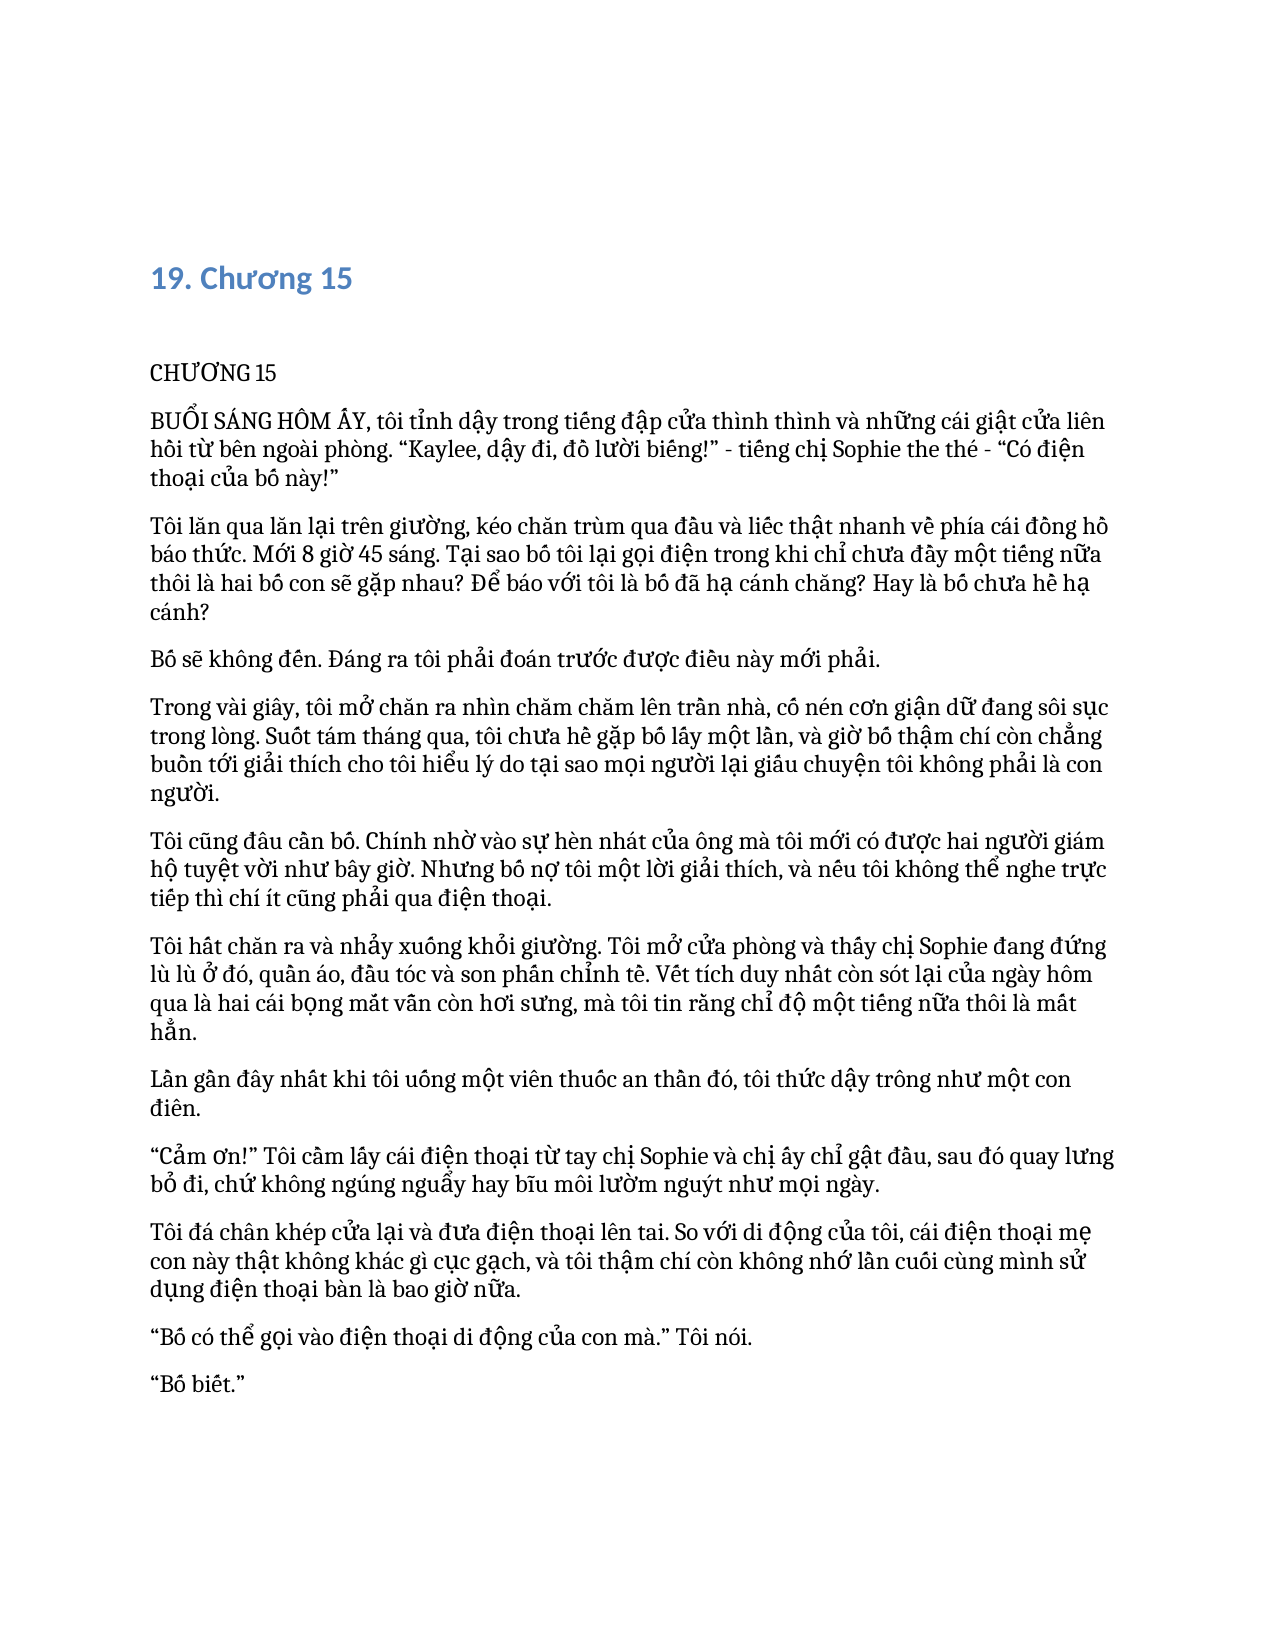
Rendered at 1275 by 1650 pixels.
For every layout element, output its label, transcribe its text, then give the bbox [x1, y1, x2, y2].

text “Bố có thể gọi vào điện thoại di động của con mà.” Tôi nói. [150, 1323, 1125, 1352]
text Tôi lăn qua lăn lại trên giường, kéo chăn trùm qua đầu và liếc thật nhanh về phía cái đồng hồ báo thức. Mới 8 giờ 45 sáng. Tại sao bố tôi lại gọi điện trong khi chỉ chưa đầy một tiếng nữa thôi là hai bố con sẽ gặp nhau? Để báo với tôi là bố đã hạ cánh chăng? Hay là bố chưa hề hạ cánh? [150, 512, 1125, 627]
text Tôi đá chân khép cửa lại và đưa điện thoại lên tai. So với di động của tôi, cái điện thoại mẹ con này thật không khác gì cục gạch, và tôi thậm chí còn không nhớ lần cuối cùng mình sử dụng điện thoại bàn là bao giờ nữa. [150, 1218, 1125, 1304]
text Tôi cũng đâu cần bố. Chính nhờ vào sự hèn nhát của ông mà tôi mới có được hai người giám hộ tuyệt vời như bây giờ. Nhưng bố nợ tôi một lời giải thích, và nếu tôi không thể nghe trực tiếp thì chí ít cũng phải qua điện thoại. [150, 827, 1125, 913]
text BUỔI SÁNG HÔM ẤY, tôi tỉnh dậy trong tiếng đập cửa thình thình và những cái giật cửa liên hồi từ bên ngoài phòng. “Kaylee, dậy đi, đồ lười biếng!” - tiếng chị Sophie the thé - “Có điện thoại của bố này!” [150, 407, 1125, 493]
text CHƯƠNG 15 [150, 302, 1125, 388]
text Trong vài giây, tôi mở chăn ra nhìn chăm chăm lên trần nhà, cố nén cơn giận dữ đang sôi sục trong lòng. Suốt tám tháng qua, tôi chưa hề gặp bố lấy một lần, và giờ bố thậm chí còn chẳng buồn tới giải thích cho tôi hiểu lý do tại sao mọi người lại giấu chuyện tôi không phải là con người. [150, 693, 1125, 808]
text “Cảm ơn!” Tôi cầm lấy cái điện thoại từ tay chị Sophie và chị ấy chỉ gật đầu, sau đó quay lưng bỏ đi, chứ không ngúng nguẩy hay bĩu môi lườm nguýt như mọi ngày. [150, 1142, 1125, 1199]
subtitle 19. Chương 15 [150, 257, 1125, 298]
text “Bố biết.” [150, 1370, 1125, 1399]
text Tôi hất chăn ra và nhảy xuống khỏi giường. Tôi mở cửa phòng và thấy chị Sophie đang đứng lù lù ở đó, quần áo, đầu tóc và son phấn chỉnh tề. Vết tích duy nhất còn sót lại của ngày hôm qua là hai cái bọng mắt vẫn còn hơi sưng, mà tôi tin rằng chỉ độ một tiếng nữa thôi là mất hẳn. [150, 932, 1125, 1047]
text Bố sẽ không đến. Đáng ra tôi phải đoán trước được điều này mới phải. [150, 645, 1125, 674]
text Lần gần đây nhất khi tôi uống một viên thuốc an thần đó, tôi thức dậy trông như một con điên. [150, 1065, 1125, 1123]
